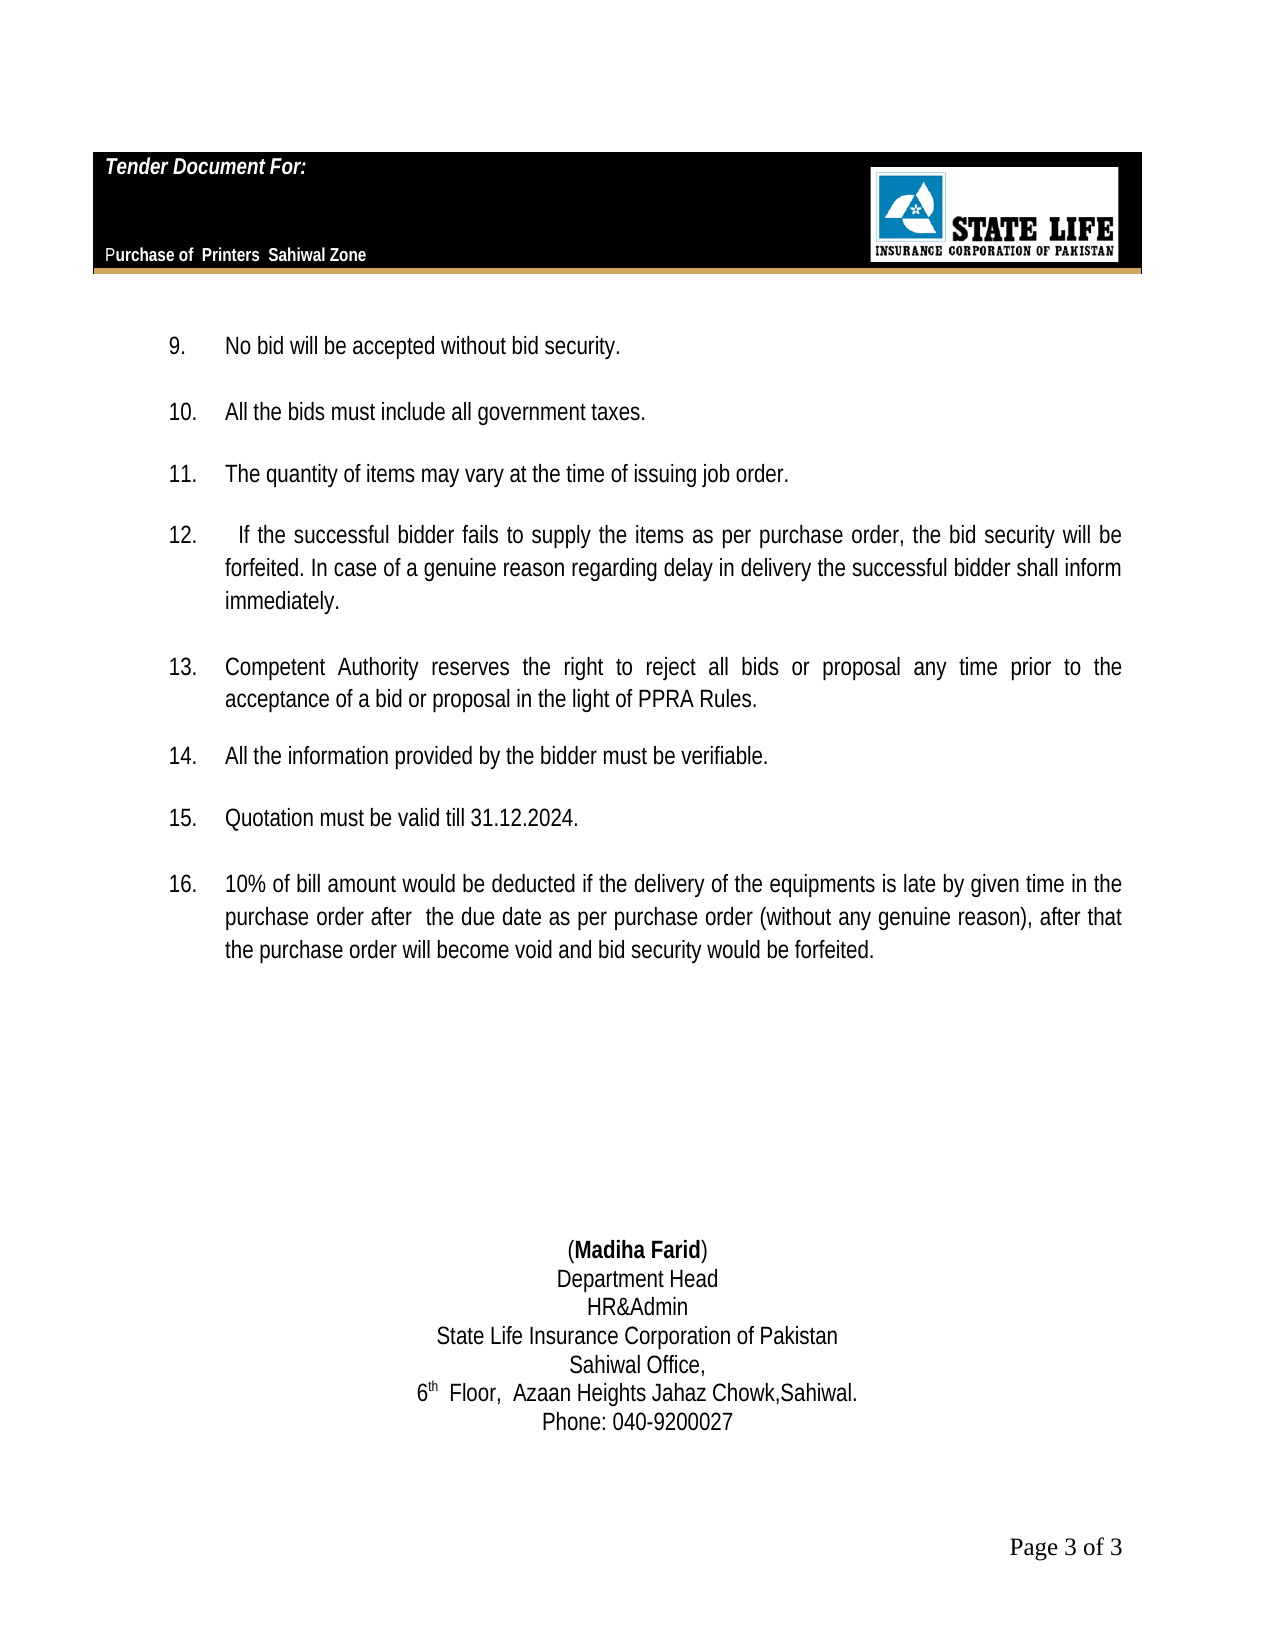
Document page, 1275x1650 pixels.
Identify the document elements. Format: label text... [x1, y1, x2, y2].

table_header [842, 153, 1141, 268]
text State Life Insurance Corporation of Pakistan [150, 1321, 1125, 1349]
text Department Head [150, 1264, 1125, 1292]
list If the successful bidder fails to supply the items as per purchase order, the bid security will be forfeited. In case of a genuine reason regarding delay in delivery the successful bidder shall inform immediately. [169, 520, 1125, 614]
list Quotation must be valid till 31.12.2024. [169, 803, 1125, 832]
picture [870, 167, 1119, 262]
text Phone: 040-9200027 [150, 1407, 1125, 1436]
list 10% of bill amount would be deducted if the delivery of the equipments is late by given time in the purchase order after the due date as per purchase order (without any genuine reason), after that the purchase order will become void and bid security would be forfeited. [169, 869, 1125, 963]
list The quantity of items may vary at the time of issuing job order. [169, 458, 1125, 487]
list All the information provided by the bidder must be verifiable. [169, 741, 1125, 770]
text 6th Floor, Azaan Heights Jahaz Chowk,Sahiwal. [150, 1378, 1125, 1407]
text Sahiwal Office, [150, 1349, 1125, 1378]
text Page 3 of 3 [150, 1532, 1125, 1561]
list All the bids must include all government taxes. [169, 397, 1125, 426]
list Competent Authority reserves the right to reject all bids or proposal any time prior to the acceptance of a bid or proposal in the light of PPRA Rules. [169, 651, 1125, 713]
list No bid will be accepted without bid security. [169, 331, 1125, 360]
text (Madiha Farid) [150, 1235, 1125, 1264]
table_header Tender Document For: Purchase of Printers Sahiwal Zone [94, 153, 842, 268]
text HR&Admin [150, 1292, 1125, 1321]
